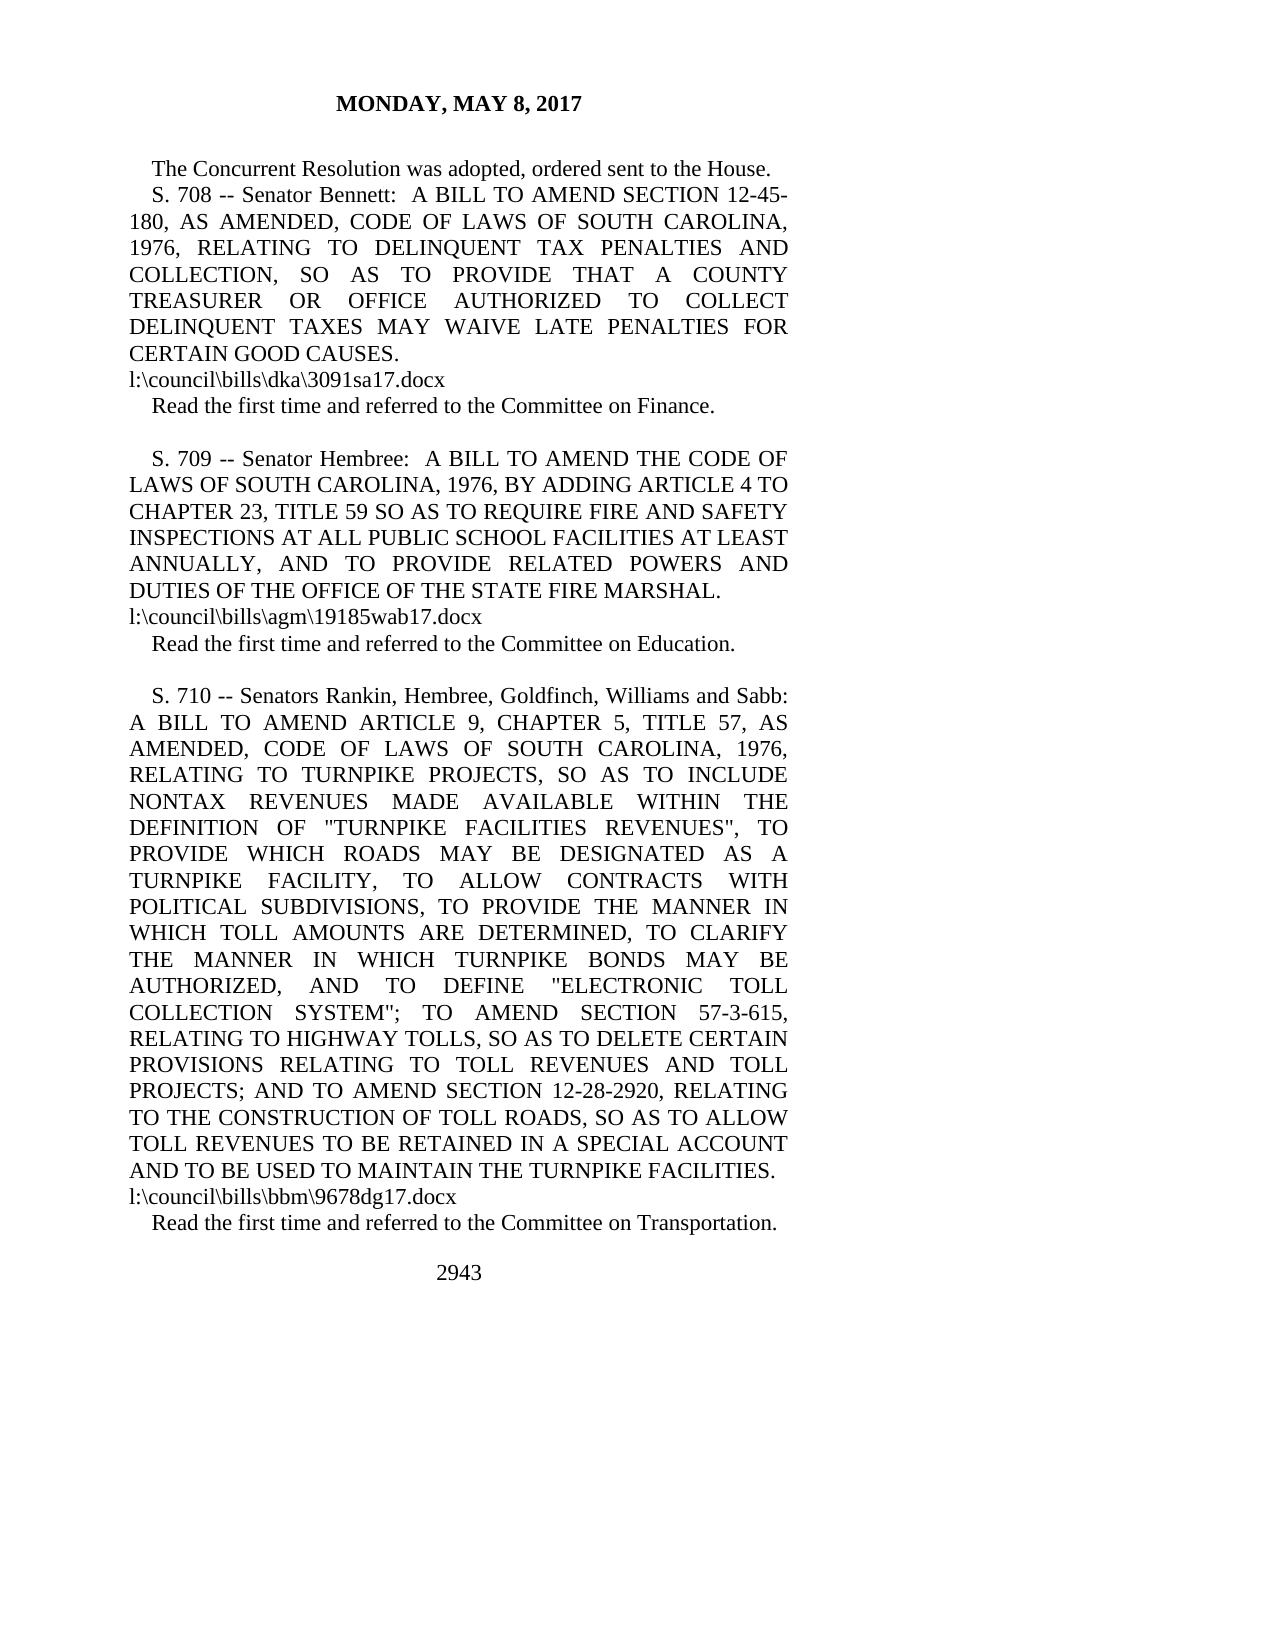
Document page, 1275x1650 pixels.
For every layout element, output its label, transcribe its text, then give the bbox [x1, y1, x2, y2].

text S. 710 -- Senators Rankin, Hembree, Goldfinch, Williams and Sabb: A BILL TO AMEND ARTICLE 9, CHAPTER 5, TITLE 57, AS AMENDED, CODE OF LAWS OF SOUTH CAROLINA, 1976, RELATING TO TURNPIKE PROJECTS, SO AS TO INCLUDE NONTAX REVENUES MADE AVAILABLE WITHIN THE DEFINITION OF "TURNPIKE FACILITIES REVENUES", TO PROVIDE WHICH ROADS MAY BE DESIGNATED AS A TURNPIKE FACILITY, TO ALLOW CONTRACTS WITH POLITICAL SUBDIVISIONS, TO PROVIDE THE MANNER IN WHICH TOLL AMOUNTS ARE DETERMINED, TO CLARIFY THE MANNER IN WHICH TURNPIKE BONDS MAY BE AUTHORIZED, AND TO DEFINE "ELECTRONIC TOLL COLLECTION SYSTEM"; TO AMEND SECTION 57-3-615, RELATING TO HIGHWAY TOLLS, SO AS TO DELETE CERTAIN PROVISIONS RELATING TO TOLL REVENUES AND TOLL PROJECTS; AND TO AMEND SECTION 12-28-2920, RELATING TO THE CONSTRUCTION OF TOLL ROADS, SO AS TO ALLOW TOLL REVENUES TO BE RETAINED IN A SPECIAL ACCOUNT AND TO BE USED TO MAINTAIN THE TURNPIKE FACILITIES. [129, 682, 789, 1183]
text Read the first time and referred to the Committee on Finance. [129, 392, 789, 419]
text S. 709 -- Senator Hembree: A BILL TO AMEND THE CODE OF LAWS OF SOUTH CAROLINA, 1976, BY ADDING ARTICLE 4 TO CHAPTER 23, TITLE 59 SO AS TO REQUIRE FIRE AND SAFETY INSPECTIONS AT ALL PUBLIC SCHOOL FACILITIES AT LEAST ANNUALLY, AND TO PROVIDE RELATED POWERS AND DUTIES OF THE OFFICE OF THE STATE FIRE MARSHAL. [129, 445, 789, 603]
text Read the first time and referred to the Committee on Transportation. [129, 1209, 789, 1236]
text Read the first time and referred to the Committee on Education. [129, 629, 789, 656]
text l:\council\bills\dka\3091sa17.docx [129, 366, 789, 392]
text S. 708 -- Senator Bennett: A BILL TO AMEND SECTION 12-45-180, AS AMENDED, CODE OF LAWS OF SOUTH CAROLINA, 1976, RELATING TO DELINQUENT TAX PENALTIES AND COLLECTION, SO AS TO PROVIDE THAT A COUNTY TREASURER OR OFFICE AUTHORIZED TO COLLECT DELINQUENT TAXES MAY WAIVE LATE PENALTIES FOR CERTAIN GOOD CAUSES. [129, 182, 789, 366]
text The Concurrent Resolution was adopted, ordered sent to the House. [129, 155, 789, 182]
text l:\council\bills\bbm\9678dg17.docx [129, 1183, 789, 1209]
text l:\council\bills\agm\19185wab17.docx [129, 603, 789, 629]
